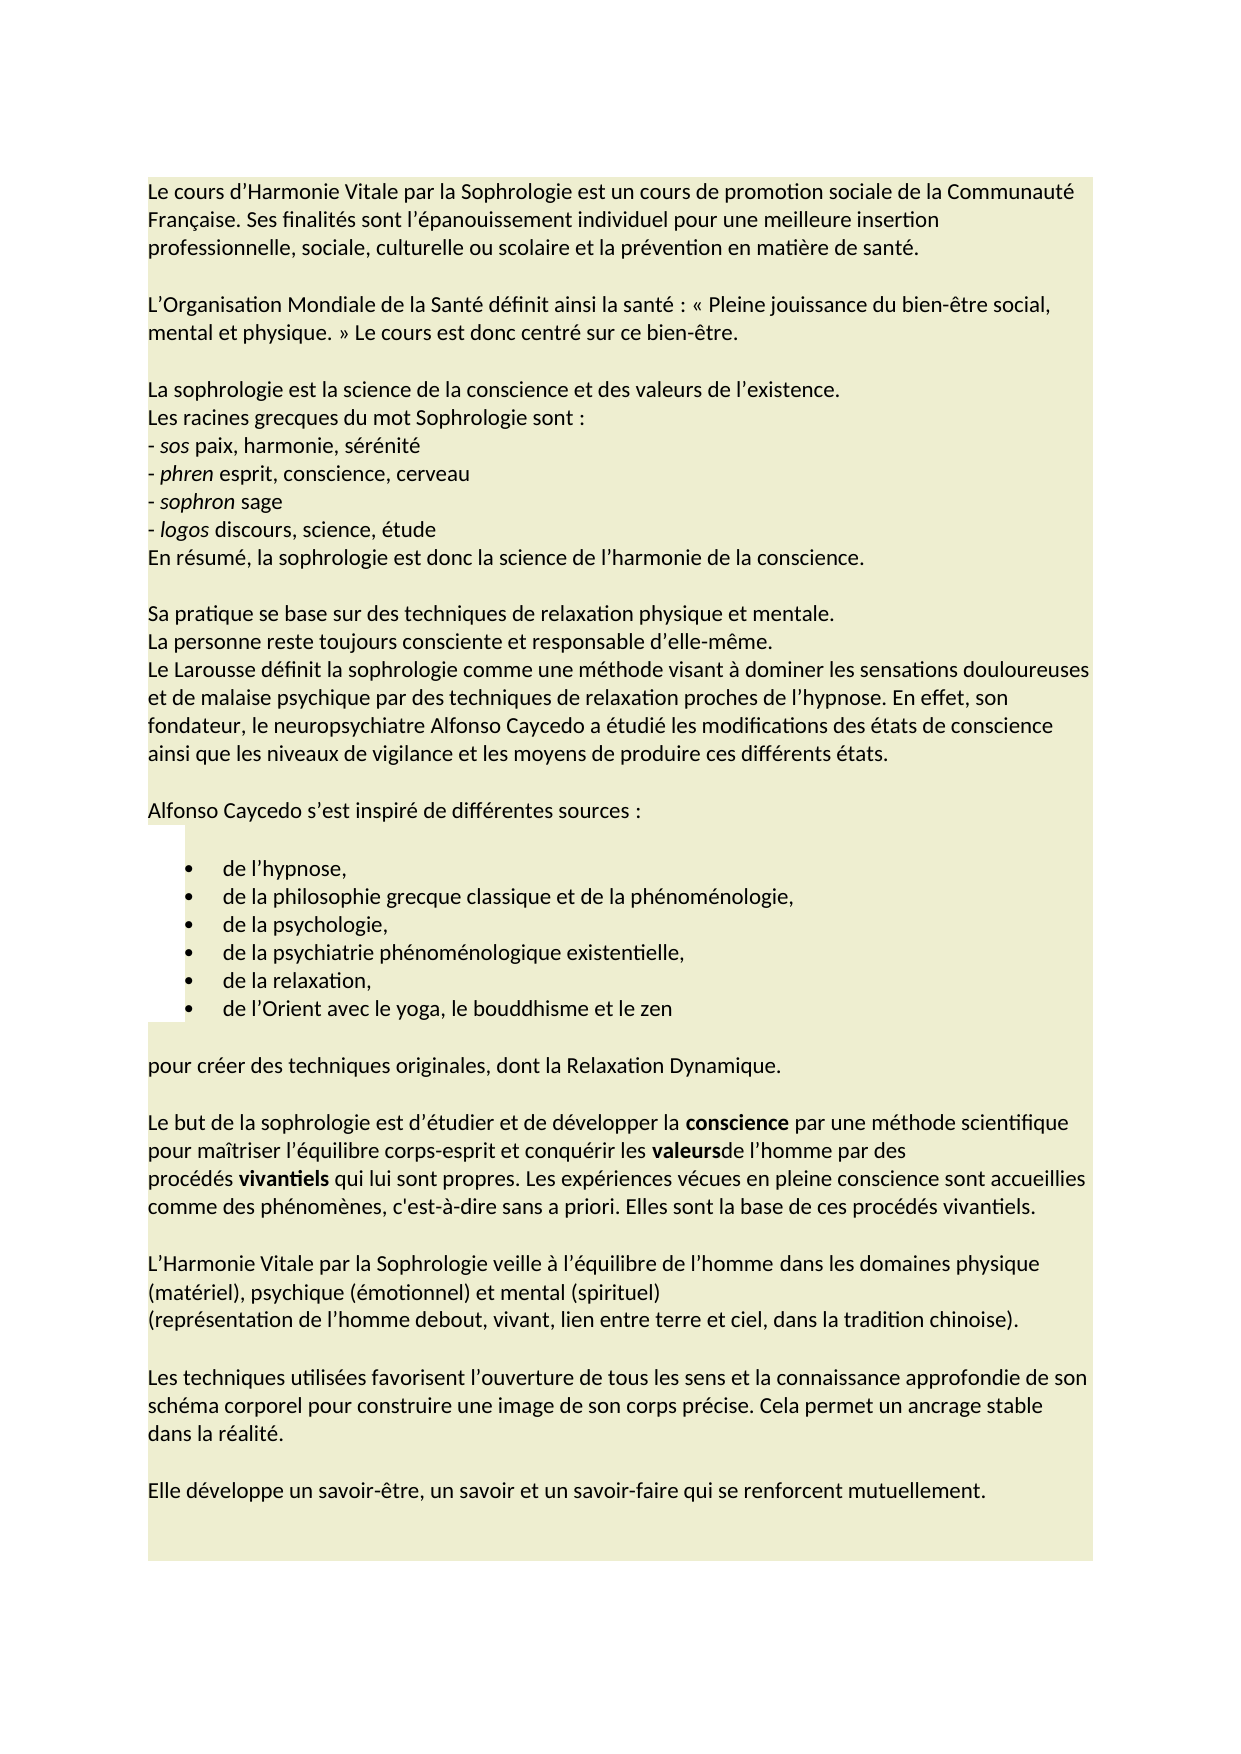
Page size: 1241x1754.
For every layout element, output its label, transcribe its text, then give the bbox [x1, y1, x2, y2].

text Les techniques utilisées favorisent l’ouverture de tous les sens et la connaissance approfondie de son schéma corporel pour construire une image de son corps précise. Cela permet un ancrage stable dans la réalité. [148, 1363, 1093, 1447]
text La sophrologie est la science de la conscience et des valeurs de l’existence. Les racines grecques du mot Sophrologie sont : - sos paix, harmonie, sérénité - phren esprit, conscience, cerveau - sophron sage - logos discours, science, étude En résumé, la sophrologie est donc la science de l’harmonie de la conscience. Sa pratique se base sur des techniques de relaxation physique et mentale. La personne reste toujours consciente et responsable d’elle-même. Le Larousse définit la sophrologie comme une méthode visant à dominer les sensations douloureuses et de malaise psychique par des techniques de relaxation proches de l’hypnose. En effet, son fondateur, le neuropsychiatre Alfonso Caycedo a étudié les modifications des états de conscience ainsi que les niveaux de vigilance et les moyens de produire ces différents états. [148, 375, 1093, 767]
text Le cours d’Harmonie Vitale par la Sophrologie est un cours de promotion sociale de la Communauté Française. Ses finalités sont l’épanouissement individuel pour une meilleure insertion professionnelle, sociale, culturelle ou scolaire et la prévention en matière de santé. [148, 177, 1093, 261]
list de la psychiatrie phénoménologique existentielle, [185, 938, 1093, 966]
list de la psychologie, [185, 910, 1093, 938]
list de l’Orient avec le yoga, le bouddhisme et le zen [185, 994, 1093, 1022]
list de l’hypnose, [185, 854, 1093, 882]
list de la relaxation, [185, 966, 1093, 994]
text L’Organisation Mondiale de la Santé définit ainsi la santé : « Pleine jouissance du bien-être social, mental et physique. » Le cours est donc centré sur ce bien-être. [148, 290, 1093, 346]
text Elle développe un savoir-être, un savoir et un savoir-faire qui se renforcent mutuellement. [148, 1476, 1093, 1504]
text Le but de la sophrologie est d’étudier et de développer la conscience par une méthode scientifique pour maîtriser l’équilibre corps-esprit et conquérir les valeursde l’homme par des procédés vivantiels qui lui sont propres. Les expériences vécues en pleine conscience sont accueillies comme des phénomènes, c'est-à-dire sans a priori. Elles sont la base de ces procédés vivantiels. [148, 1108, 1093, 1220]
text L’Harmonie Vitale par la Sophrologie veille à l’équilibre de l’homme dans les domaines physique (matériel), psychique (émotionnel) et mental (spirituel) (représentation de l’homme debout, vivant, lien entre terre et ciel, dans la tradition chinoise). [148, 1249, 1093, 1334]
list de la philosophie grecque classique et de la phénoménologie, [185, 882, 1093, 910]
text pour créer des techniques originales, dont la Relaxation Dynamique. [148, 1051, 1093, 1079]
text Alfonso Caycedo s’est inspiré de différentes sources : [148, 797, 1093, 825]
